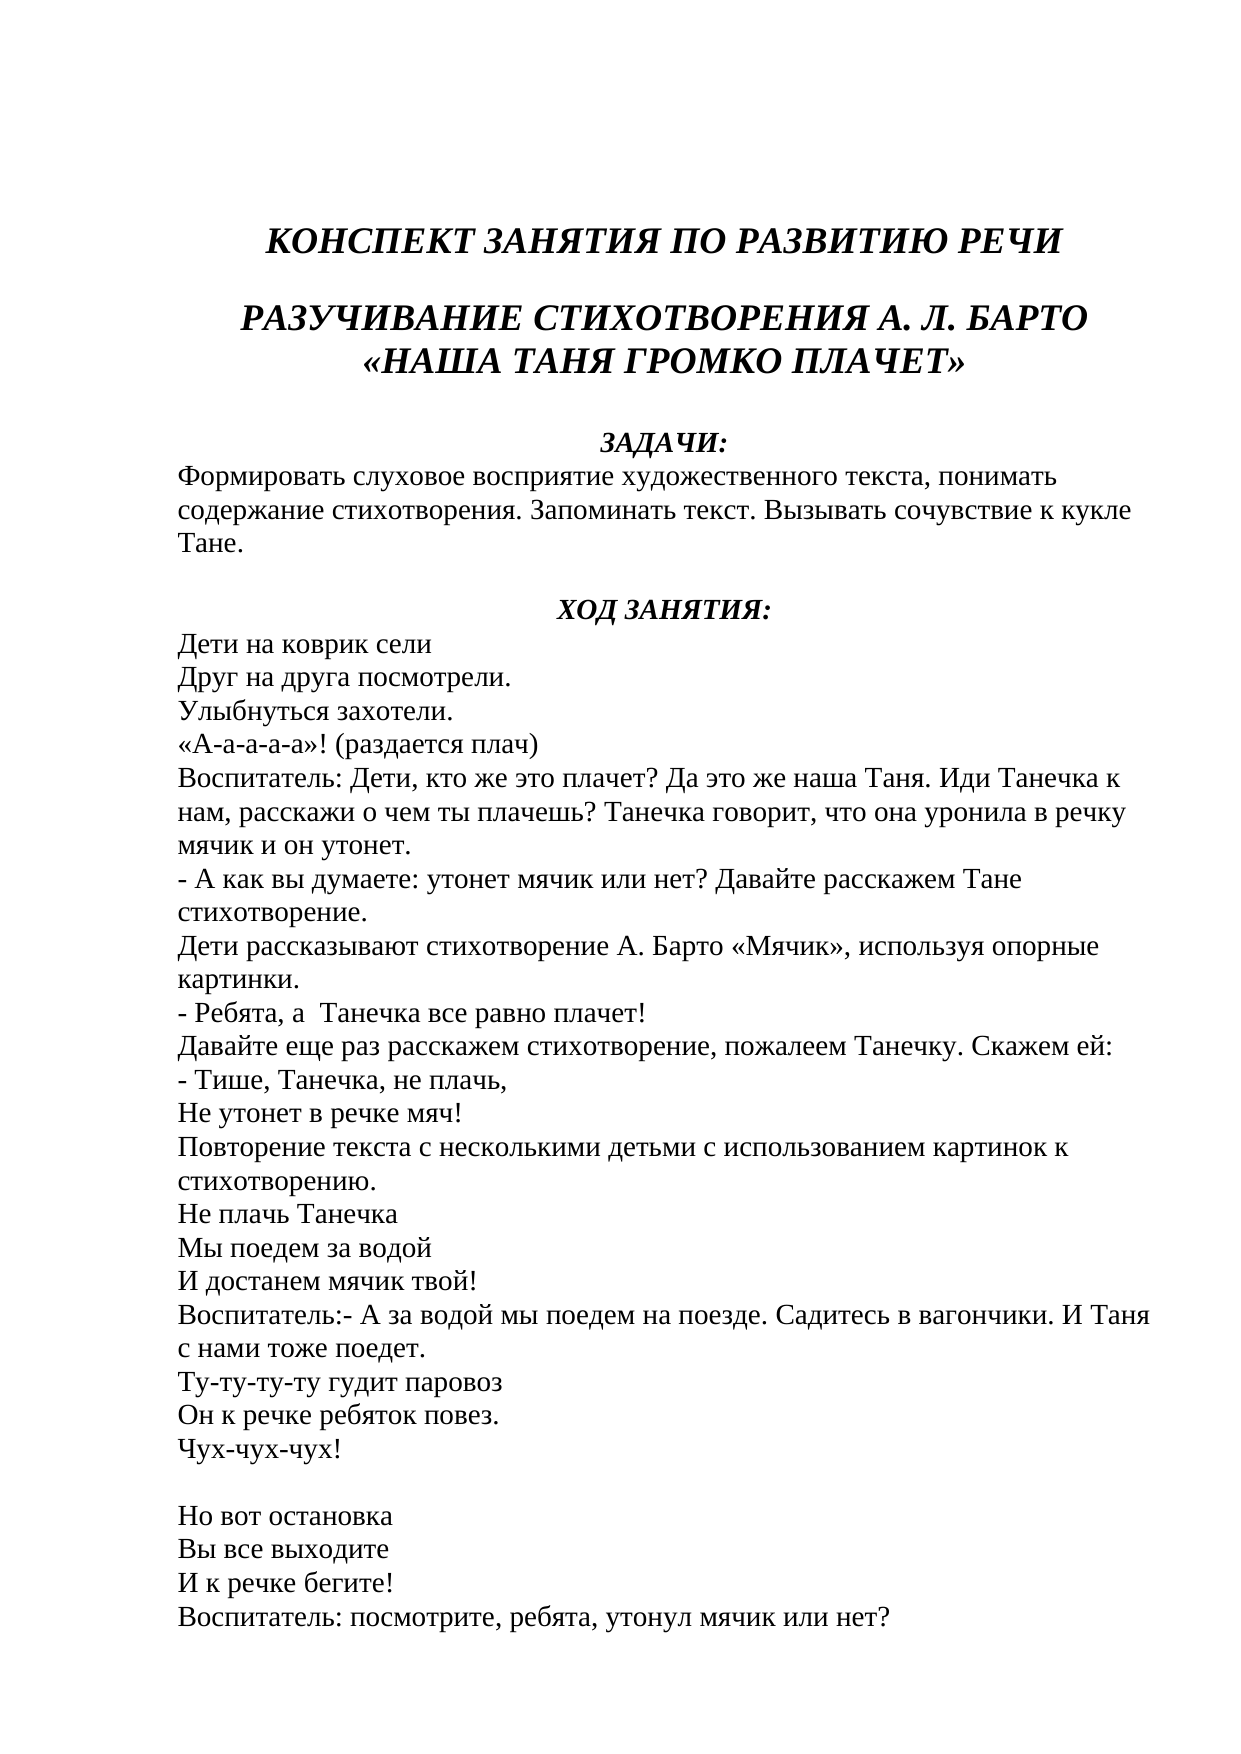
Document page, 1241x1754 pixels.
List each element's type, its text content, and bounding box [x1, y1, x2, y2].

text Воспитатель: Дети, кто же это плачет? Да это же наша Таня. Иди Танечка к нам, расскажи о чем ты плачешь? Танечка говорит, что она уронила в речку мячик и он утонет. [177, 760, 1152, 861]
text - А как вы думаете: утонет мячик или нет? Давайте расскажем Тане стихотворение. [177, 861, 1152, 928]
text Улыбнуться захотели. [177, 693, 1152, 727]
text Но вот остановка [177, 1498, 1152, 1532]
text - Ребята, а Танечка все равно плачет! [177, 995, 1152, 1028]
text Он к речке ребяток повез. [177, 1397, 1152, 1431]
text Чух-чух-чух! [177, 1431, 1152, 1464]
text Дети на коврик сели [177, 626, 1152, 659]
text Воспитатель:- А за водой мы поедем на поезде. Садитесь в вагончики. И Таня с нами тоже поедет. [177, 1297, 1152, 1364]
text Воспитатель: посмотрите, ребята, утонул мячик или нет? [177, 1599, 1152, 1632]
text И к речке бегите! [177, 1565, 1152, 1599]
text ХОД ЗАНЯТИЯ: [177, 592, 1152, 626]
text Мы поедем за водой [177, 1230, 1152, 1263]
text КОНСПЕКТ ЗАНЯТИЯ ПО РАЗВИТИЮ РЕЧИ [177, 219, 1152, 262]
text РАЗУЧИВАНИЕ СТИХОТВОРЕНИЯ А. Л. БАРТО «НАША ТАНЯ ГРОМКО ПЛАЧЕТ» [177, 295, 1152, 382]
text - Тише, Танечка, не плачь, [177, 1062, 1152, 1096]
text Ту-ту-ту-ту гудит паровоз [177, 1364, 1152, 1397]
text И достанем мячик твой! [177, 1263, 1152, 1297]
text Друг на друга посмотрели. [177, 659, 1152, 693]
text Не плачь Танечка [177, 1196, 1152, 1230]
text Формировать слуховое восприятие художественного текста, понимать содержание стихотворения. Запоминать текст. Вызывать сочувствие к кукле Тане. [177, 458, 1152, 559]
text Не утонет в речке мяч! [177, 1096, 1152, 1129]
text ЗАДАЧИ: [177, 425, 1152, 458]
text Давайте еще раз расскажем стихотворение, пожалеем Танечку. Скажем ей: [177, 1028, 1152, 1062]
text «А-а-а-а-а»! (раздается плач) [177, 727, 1152, 760]
text Вы все выходите [177, 1532, 1152, 1565]
text Повторение текста с несколькими детьми с использованием картинок к стихотворению. [177, 1129, 1152, 1196]
text Дети рассказывают стихотворение А. Барто «Мячик», используя опорные картинки. [177, 928, 1152, 995]
